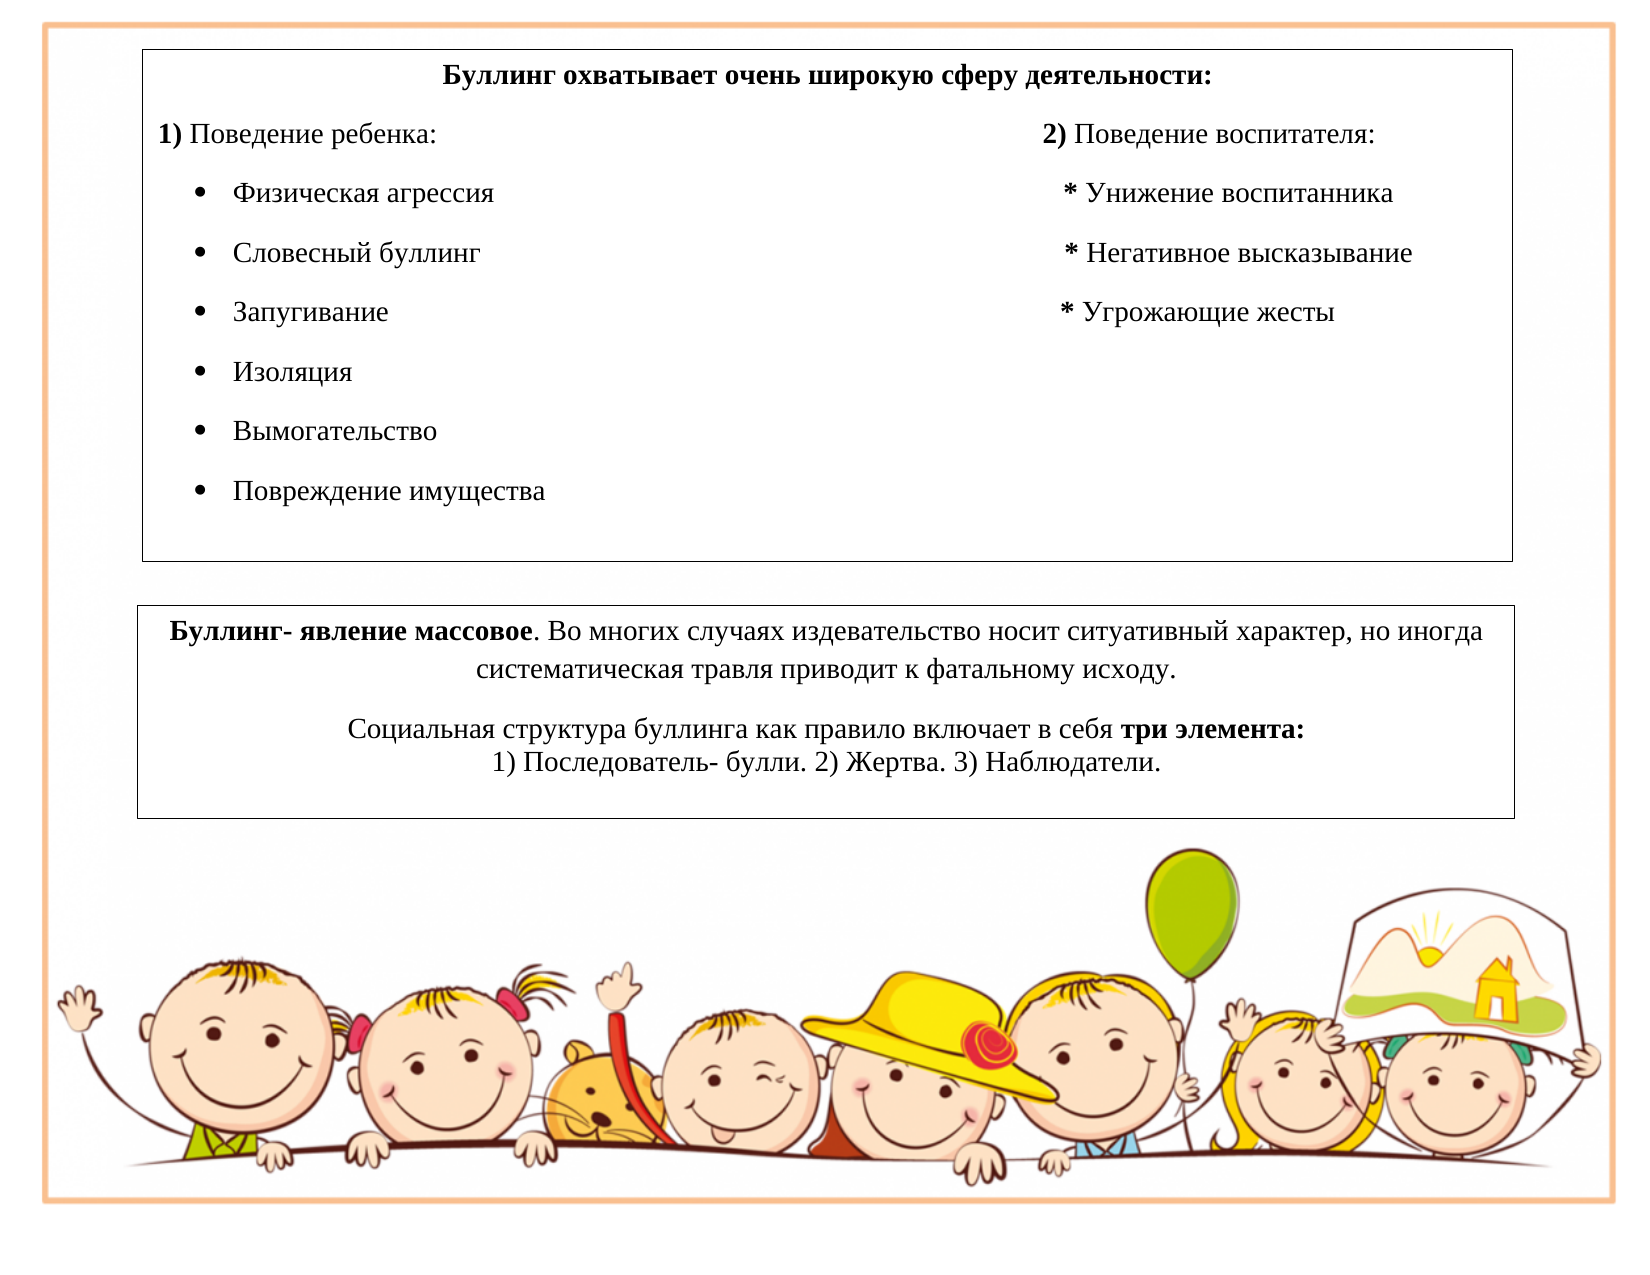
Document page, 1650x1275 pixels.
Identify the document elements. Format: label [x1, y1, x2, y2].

picture [41, 21, 1617, 1205]
